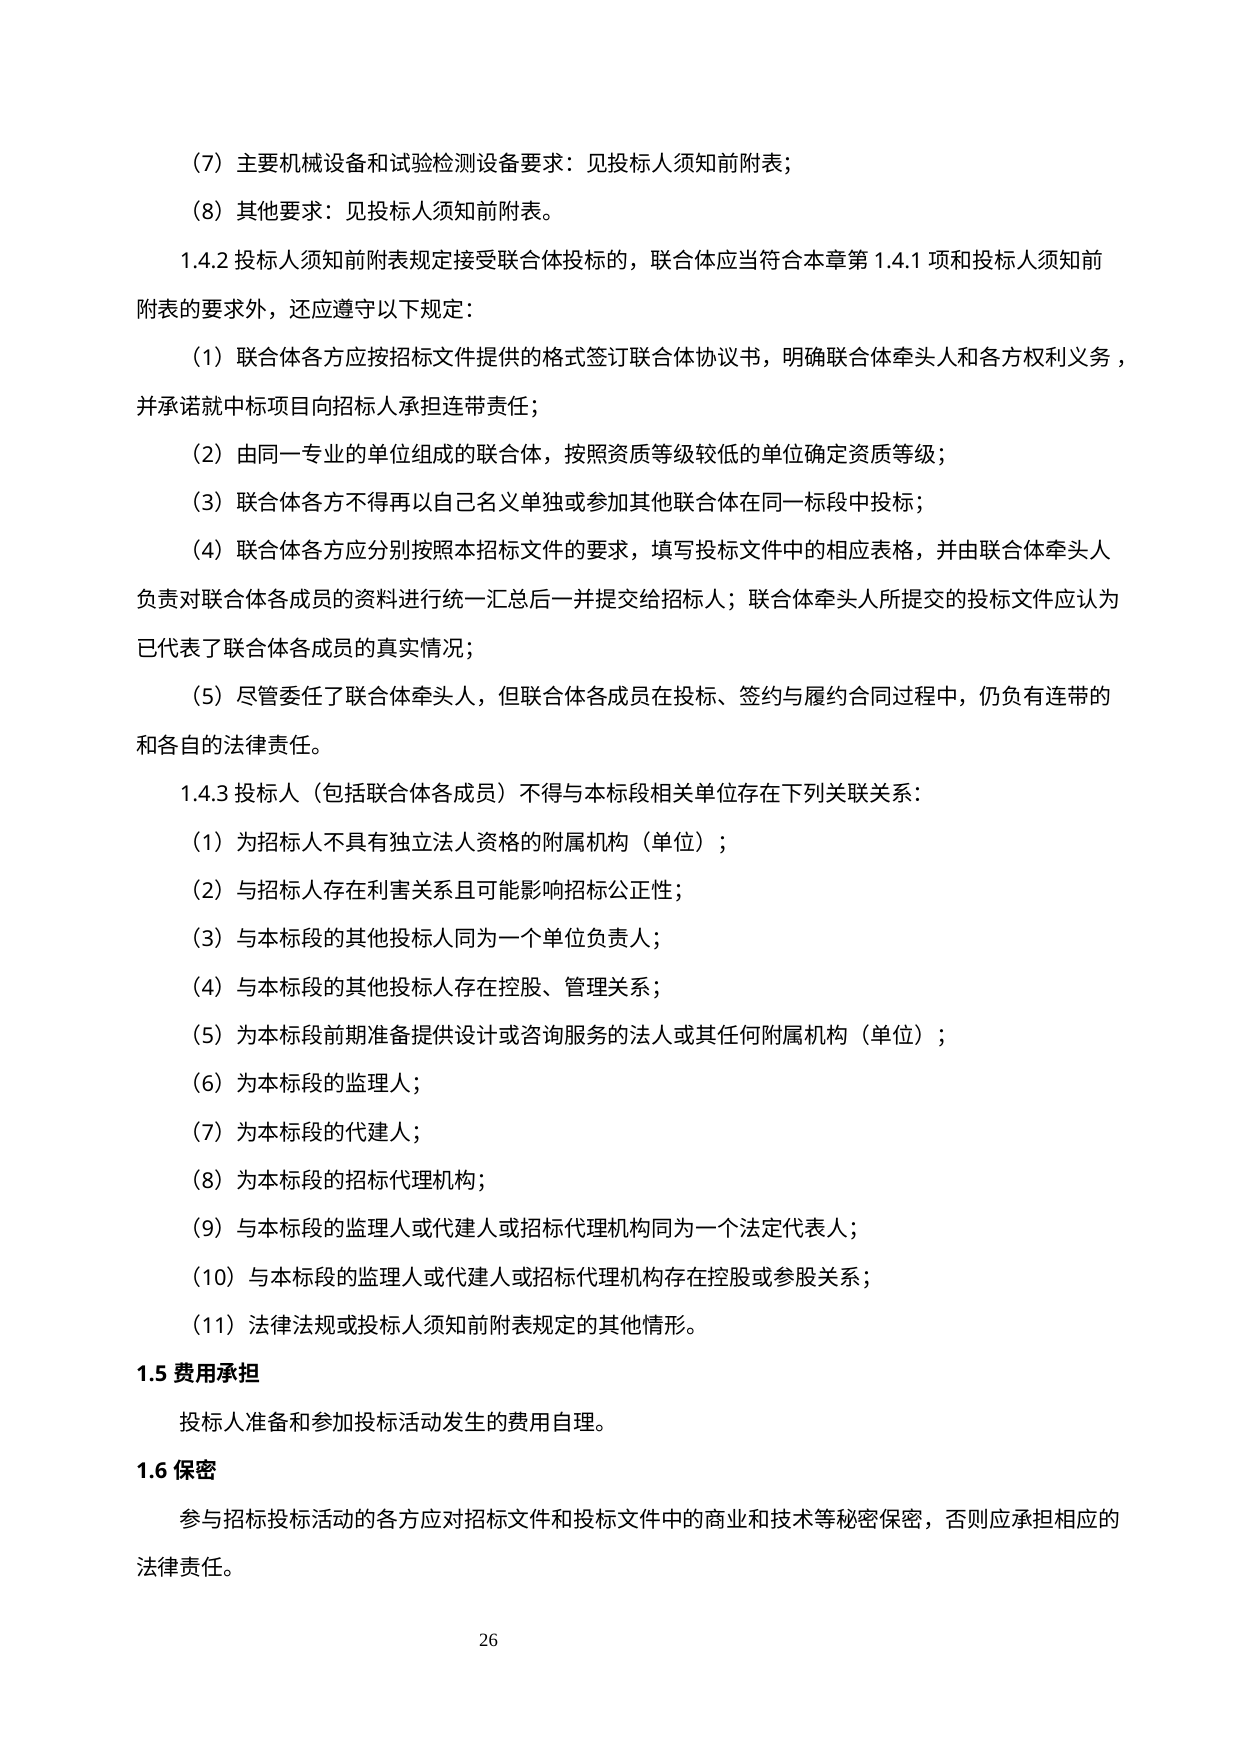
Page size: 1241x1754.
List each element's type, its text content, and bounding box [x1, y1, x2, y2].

text （8）其他要求：见投标人须知前附表。 [136, 194, 1122, 227]
text 投标人准备和参加投标活动发生的费用自理。 [136, 1404, 1122, 1437]
subtitle 1.5 费用承担 [136, 1356, 1122, 1389]
subtitle 1.6 保密 [136, 1453, 1122, 1485]
text （7）为本标段的代建人； [136, 1114, 1122, 1147]
text （4）联合体各方应分别按照本招标文件的要求，填写投标文件中的相应表格，并由联合体牵头人负责对联合体各成员的资料进行统一汇总后一并提交给招标人；联合体牵头人所提交的投标文件应认为已代表了联合体各成员的真实情况； [136, 533, 1122, 663]
text （4）与本标段的其他投标人存在控股、管理关系； [136, 969, 1122, 1002]
text 参与招标投标活动的各方应对招标文件和投标文件中的商业和技术等秘密保密，否则应承担相应的法律责任。 [136, 1501, 1122, 1582]
text （11）法律法规或投标人须知前附表规定的其他情形。 [136, 1308, 1122, 1340]
text （5）尽管委任了联合体牵头人，但联合体各成员在投标、签约与履约合同过程中，仍负有连带的和各自的法律责任。 [136, 679, 1122, 760]
text （1）为招标人不具有独立法人资格的附属机构（单位）； [136, 824, 1122, 857]
text （6）为本标段的监理人； [136, 1066, 1122, 1099]
list （7）主要机械设备和试验检测设备要求：见投标人须知前附表； [136, 146, 1122, 178]
text （9）与本标段的监理人或代建人或招标代理机构同为一个法定代表人； [136, 1211, 1122, 1244]
text （8）为本标段的招标代理机构； [136, 1163, 1122, 1195]
text （2）由同一专业的单位组成的联合体，按照资质等级较低的单位确定资质等级； [136, 437, 1122, 469]
text （1）联合体各方应按招标文件提供的格式签订联合体协议书，明确联合体牵头人和各方权利义务 ，并承诺就中标项目向招标人承担连带责任； [136, 339, 1122, 421]
text （10）与本标段的监理人或代建人或招标代理机构存在控股或参股关系； [136, 1259, 1122, 1292]
text （3）联合体各方不得再以自己名义单独或参加其他联合体在同一标段中投标； [136, 485, 1122, 517]
text （3）与本标段的其他投标人同为一个单位负责人； [136, 921, 1122, 954]
text （5）为本标段前期准备提供设计或咨询服务的法人或其任何附属机构（单位）； [136, 1018, 1122, 1050]
text （2）与招标人存在利害关系且可能影响招标公正性； [136, 873, 1122, 905]
text 1.4.2 投标人须知前附表规定接受联合体投标的，联合体应当符合本章第1.4.1 项和投标人须知前附表的要求外，还应遵守以下规定： [136, 242, 1122, 324]
text 1.4.3 投标人（包括联合体各成员）不得与本标段相关单位存在下列关联关系： [136, 776, 1122, 809]
